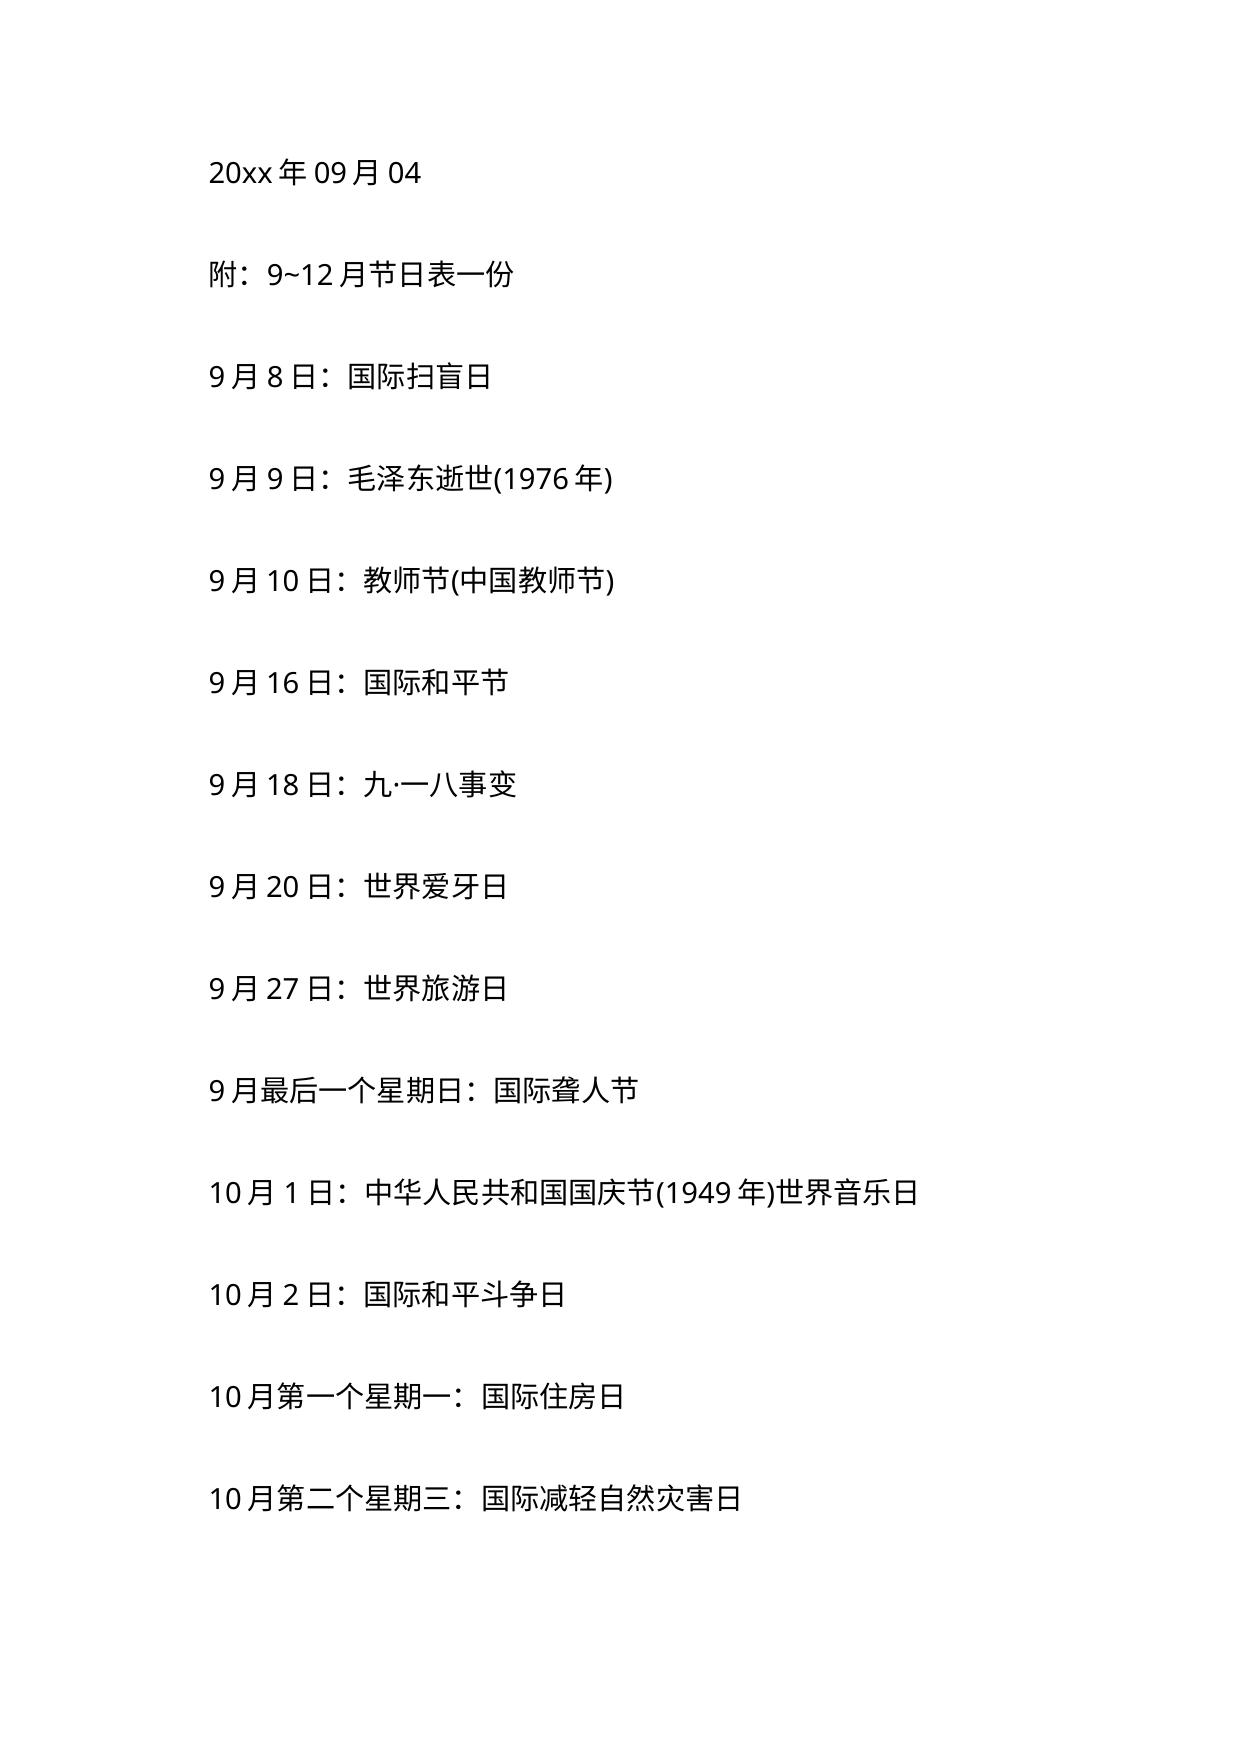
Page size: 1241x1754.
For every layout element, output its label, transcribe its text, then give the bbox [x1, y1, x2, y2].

text 10月第二个星期三：国际减轻自然灾害日 [150, 1476, 1090, 1518]
text 9月 9日：毛泽东逝世(1976年) [150, 456, 1090, 498]
text 9月27日：世界旅游日 [150, 966, 1090, 1008]
text 9月20日：世界爱牙日 [150, 864, 1090, 906]
text 9月18日：九·一八事变 [150, 762, 1090, 804]
text 9月10日：教师节(中国教师节) [150, 558, 1090, 600]
text 10月第一个星期一：国际住房日 [150, 1374, 1090, 1416]
text 20xx年09月04 [150, 150, 1090, 192]
text 9月最后一个星期日：国际聋人节 [150, 1068, 1090, 1110]
text 附：9~12月节日表一份 [150, 252, 1090, 294]
text 10月2日：国际和平斗争日 [150, 1272, 1090, 1314]
text 9月 8日：国际扫盲日 [150, 354, 1090, 396]
text 9月16日：国际和平节 [150, 660, 1090, 702]
text 10月 1日：中华人民共和国国庆节(1949年)世界音乐日 [150, 1170, 1090, 1212]
